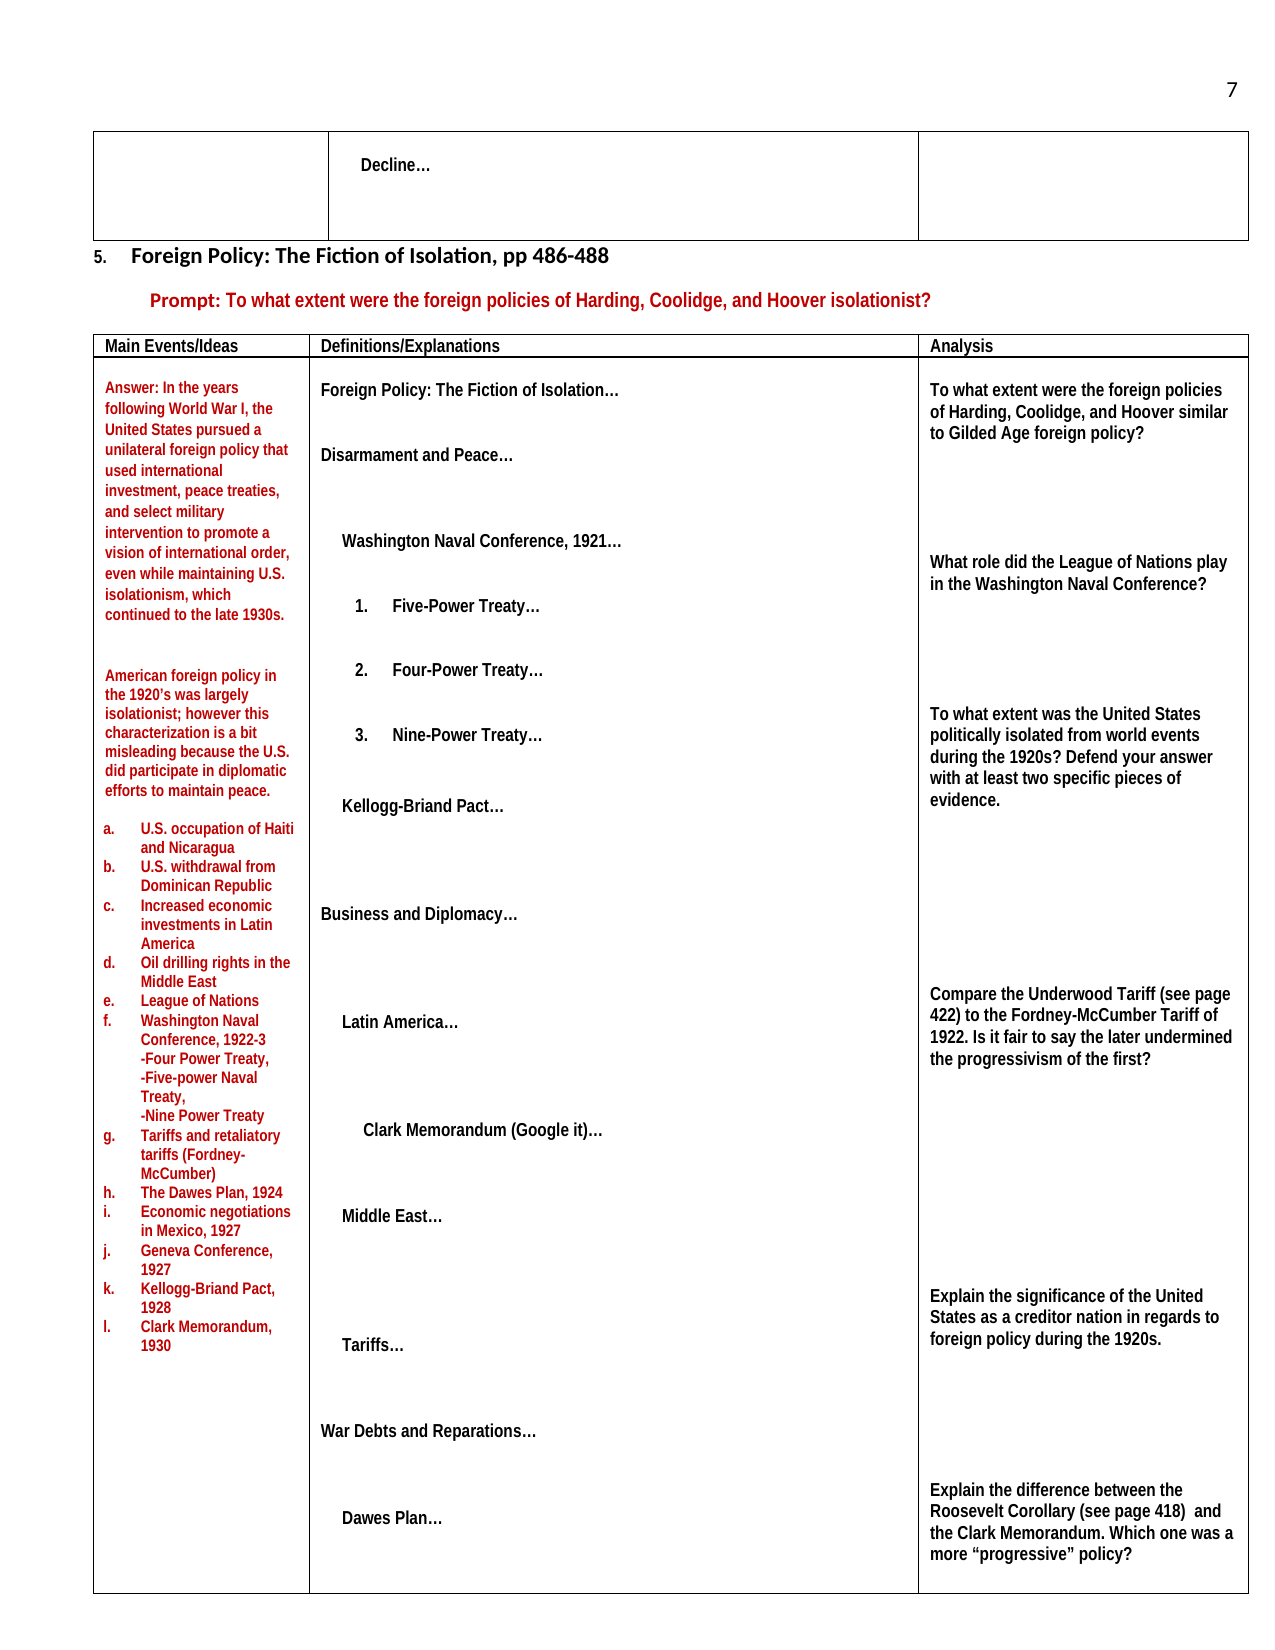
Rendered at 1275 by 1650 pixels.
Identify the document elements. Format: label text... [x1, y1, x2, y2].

text Prompt: To what extent were the foreign policies of Harding, Coolidge, and Hoover isolationist? [75, 287, 1237, 312]
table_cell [329, 132, 918, 240]
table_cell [310, 358, 918, 1593]
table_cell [919, 132, 1248, 240]
table_header Analysis [919, 335, 1248, 356]
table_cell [94, 358, 309, 1593]
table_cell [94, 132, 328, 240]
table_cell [919, 358, 1248, 1593]
list Foreign Policy: The Fiction of Isolation, pp 486-488 [94, 241, 1237, 269]
table_header Definitions/Explanations [310, 335, 918, 356]
table_header Main Events/Ideas [94, 335, 309, 356]
